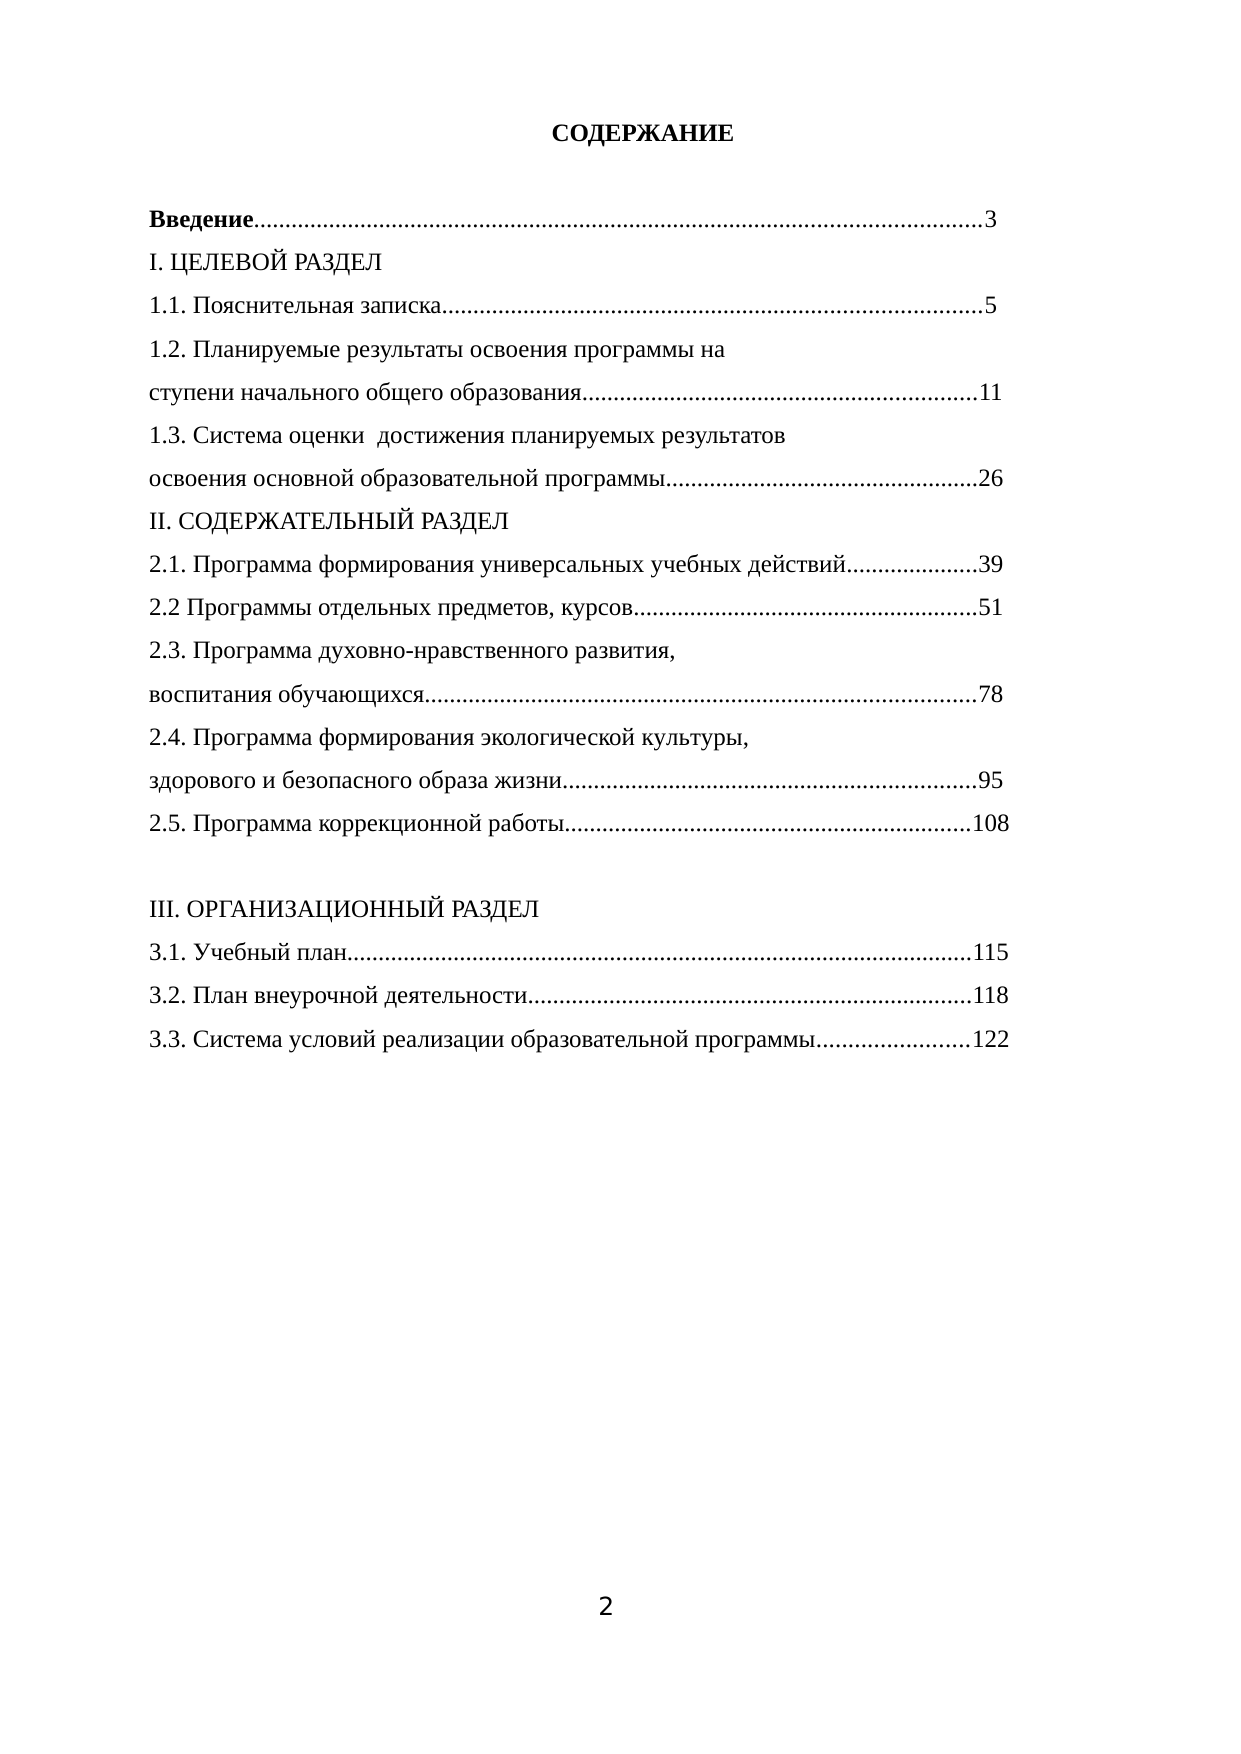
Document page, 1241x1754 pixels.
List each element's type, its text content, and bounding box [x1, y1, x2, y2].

text Введение 3 [75, 204, 1137, 233]
text 3.1. Учебный план 115 [75, 937, 1137, 966]
text III. ОРГАНИЗАЦИОННЫЙ РАЗДЕЛ [75, 894, 1137, 923]
subtitle 2.4. Программа формирования экологической культуры, здорового и безопасного образа жизни 95 [149, 722, 1137, 794]
text I. ЦЕЛЕВОЙ РАЗДЕЛ [75, 247, 1137, 276]
text 1.3. Система оценки достижения планируемых результатов освоения основной образовательной программы 26 [149, 420, 1137, 492]
text 1.1. Пояснительная записка 5 [75, 291, 1137, 319]
text 1.2. Планируемые результаты освоения программы на ступени начального общего образования 11 [149, 334, 1137, 406]
text 2.5. Программа коррекционной работы 108 [75, 808, 1137, 837]
text 3.3. Система условий реализации образовательной программы 122 [75, 1024, 1137, 1052]
text СОДЕРЖАНИЕ [75, 118, 1137, 147]
text 2.2 Программы отдельных предметов, курсов 51 [75, 592, 1137, 621]
text 2.3. Программа духовно-нравственного развития, воспитания обучающихся 78 [149, 636, 1137, 707]
text 2.1. Программа формирования универсальных учебных действий 39 [75, 549, 1137, 578]
text II. СОДЕРЖАТЕЛЬНЫЙ РАЗДЕЛ [75, 506, 1137, 535]
text 3.2. План внеурочной деятельности 118 [75, 981, 1137, 1009]
